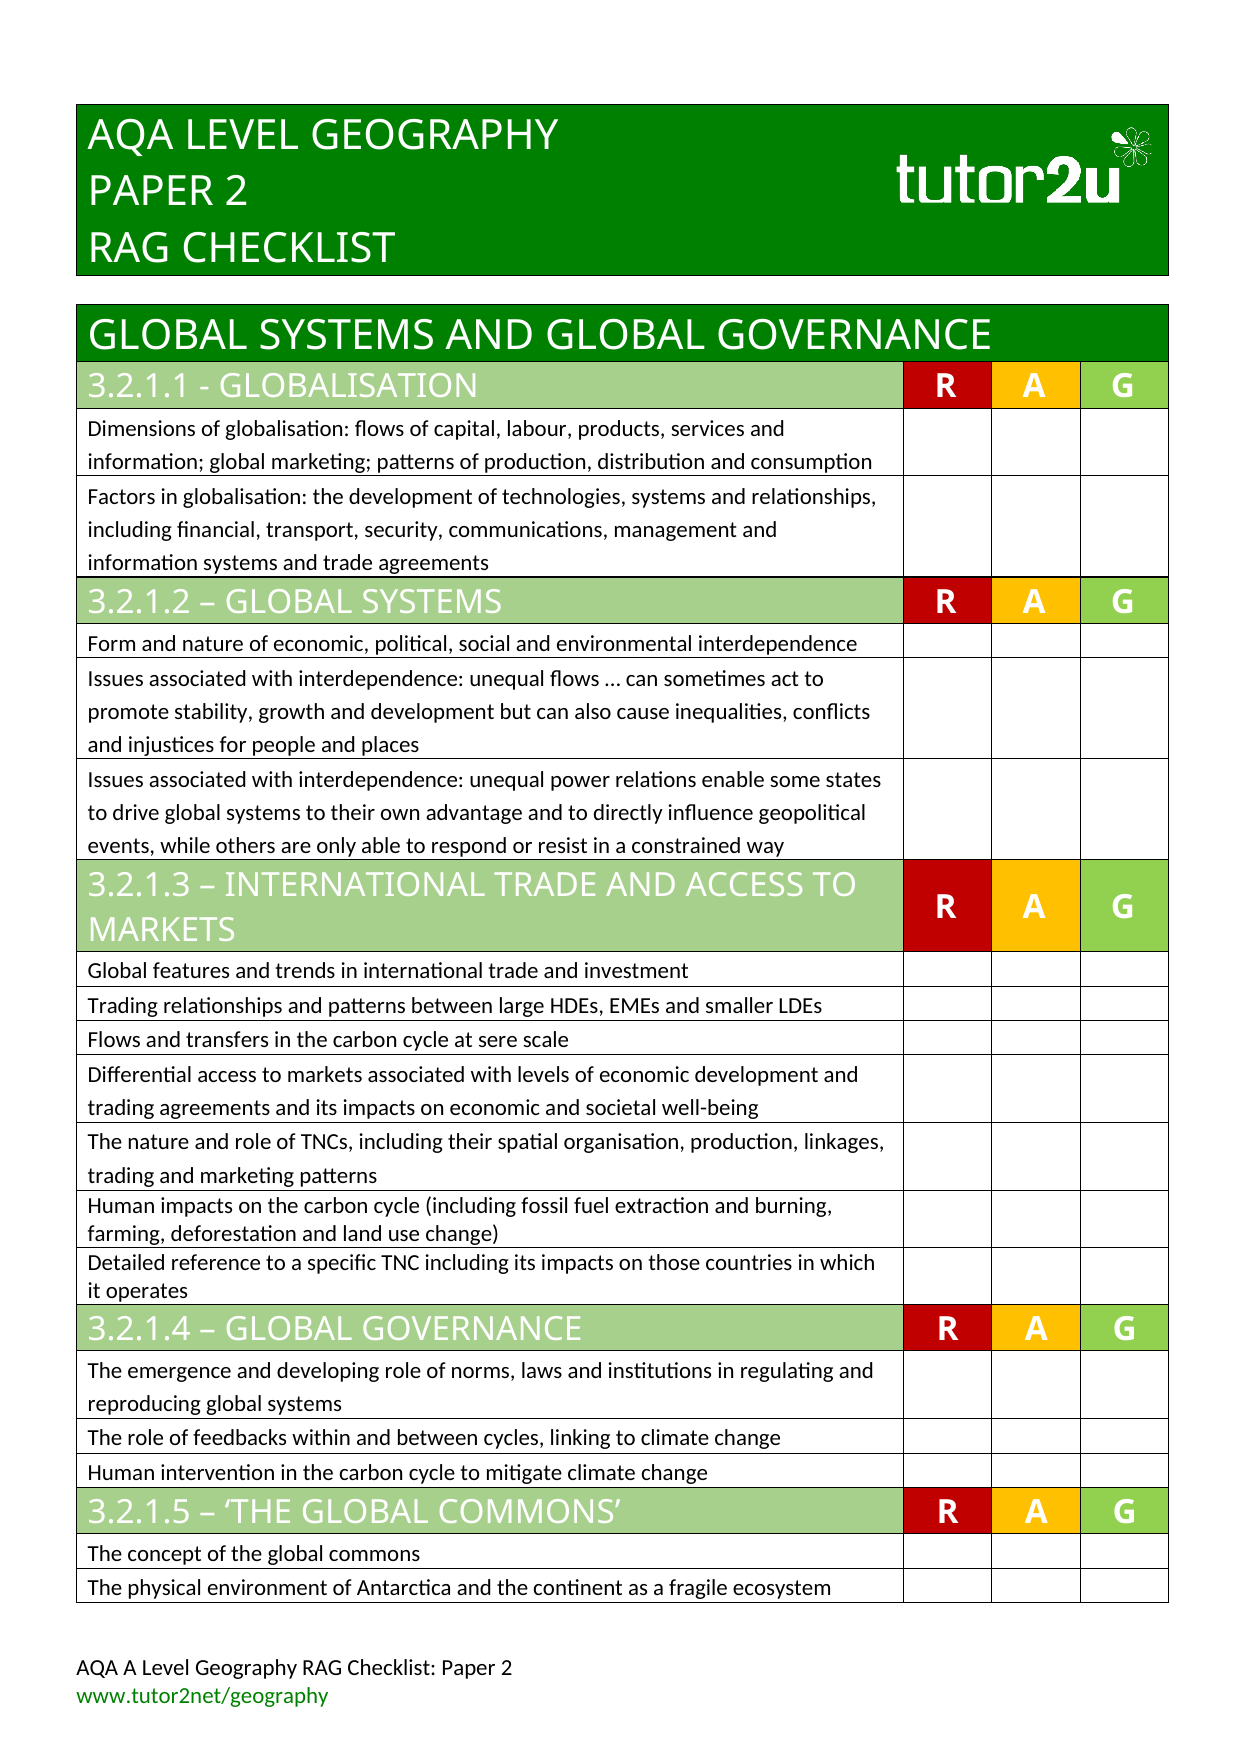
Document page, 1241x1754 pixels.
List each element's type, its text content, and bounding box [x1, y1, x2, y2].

table_cell A [992, 1305, 1080, 1350]
table_cell A [992, 362, 1080, 408]
table_cell [904, 624, 991, 657]
table_cell [992, 987, 1080, 1020]
table_cell [992, 1123, 1080, 1190]
table_cell G [1081, 362, 1168, 408]
table_cell [904, 476, 991, 576]
table_header AQA LEVEL GEOGRAPHY PAPER 2 RAG CHECKLIST [77, 105, 1168, 275]
table_cell [1081, 1454, 1168, 1487]
table_cell [904, 1419, 991, 1452]
table_cell [1081, 1191, 1168, 1247]
picture [895, 127, 1152, 203]
table_cell [1081, 409, 1168, 475]
table_cell [904, 1055, 991, 1122]
table_cell Detailed reference to a specific TNC including its impacts on those countries in which it operates [77, 1248, 903, 1304]
table_cell [1081, 1569, 1168, 1602]
table_cell G [1081, 578, 1168, 623]
table_cell [904, 1248, 991, 1304]
table_cell [904, 409, 991, 475]
table_cell Issues associated with interdependence: unequal flows … can sometimes act to promote stability, growth and development but can also cause inequalities, conflicts and injustices for people and places [77, 658, 903, 758]
table_cell [1081, 624, 1168, 657]
table_cell A [992, 1488, 1080, 1533]
table_cell [1081, 1021, 1168, 1054]
table_cell A [992, 578, 1080, 623]
table_cell [992, 476, 1080, 576]
table_header global systems and global governance [77, 305, 1168, 361]
table_cell Human intervention in the carbon cycle to mitigate climate change [77, 1454, 903, 1487]
table_cell G [1081, 1305, 1168, 1350]
table_cell [992, 1534, 1080, 1568]
table_cell Trading relationships and patterns between large HDEs, EMEs and smaller LDEs [77, 987, 903, 1020]
table_cell R [904, 578, 991, 623]
table_cell 3.2.1.4 – global governance [77, 1305, 903, 1350]
table_cell Dimensions of globalisation: flows of capital, labour, products, services and information; global marketing; patterns of production, distribution and consumption [77, 409, 903, 475]
table_cell Human impacts on the carbon cycle (including fossil fuel extraction and burning, farming, deforestation and land use change) [77, 1191, 903, 1247]
table_cell [1081, 1123, 1168, 1190]
table_cell [992, 658, 1080, 758]
table_cell [992, 1454, 1080, 1487]
table_cell 3.2.1.2 – global systems [77, 578, 903, 623]
table_cell [904, 1191, 991, 1247]
table_cell [992, 1569, 1080, 1602]
table_cell 3.2.1.5 – ‘the global commons’ [77, 1488, 903, 1533]
table_cell [1081, 1534, 1168, 1568]
table_cell The concept of the global commons [77, 1534, 903, 1568]
table_cell R [904, 860, 991, 951]
table_cell [1081, 658, 1168, 758]
table_cell The physical environment of Antarctica and the continent as a fragile ecosystem [77, 1569, 903, 1602]
table_cell [992, 1021, 1080, 1054]
table_cell [992, 624, 1080, 657]
table_cell [904, 1534, 991, 1568]
table_cell The role of feedbacks within and between cycles, linking to climate change [77, 1419, 903, 1452]
table_cell [1081, 987, 1168, 1020]
table_cell [904, 1351, 991, 1418]
table_cell Differential access to markets associated with levels of economic development and trading agreements and its impacts on economic and societal well-being [77, 1055, 903, 1122]
table_cell [1081, 1055, 1168, 1122]
table_cell [1081, 476, 1168, 576]
table_cell Factors in globalisation: the development of technologies, systems and relationships, including financial, transport, security, communications, management and information systems and trade agreements [77, 476, 903, 576]
table_cell [1081, 759, 1168, 859]
table_cell Flows and transfers in the carbon cycle at sere scale [77, 1021, 903, 1054]
table_cell [1081, 1248, 1168, 1304]
table_cell [992, 952, 1080, 986]
table_cell [992, 1419, 1080, 1452]
table_cell The nature and role of TNCs, including their spatial organisation, production, linkages, trading and marketing patterns [77, 1123, 903, 1190]
table_cell R [904, 362, 991, 408]
table_cell [992, 409, 1080, 475]
table_cell [904, 1123, 991, 1190]
table_cell Global features and trends in international trade and investment [77, 952, 903, 986]
table_cell [1081, 952, 1168, 986]
table_cell R [904, 1305, 991, 1350]
table_cell [904, 1454, 991, 1487]
table_cell [904, 952, 991, 986]
table_cell Issues associated with interdependence: unequal power relations enable some states to drive global systems to their own advantage and to directly influence geopolitical events, while others are only able to respond or resist in a constrained way [77, 759, 903, 859]
table_cell [904, 759, 991, 859]
table_cell Form and nature of economic, political, social and environmental interdependence [77, 624, 903, 657]
table_cell The emergence and developing role of norms, laws and institutions in regulating and reproducing global systems [77, 1351, 903, 1418]
table_cell [992, 1248, 1080, 1304]
table_cell [1081, 1351, 1168, 1418]
table_cell 3.2.1.1 - globalisation [77, 362, 903, 408]
table_cell G [1081, 860, 1168, 951]
table_cell [904, 1569, 991, 1602]
table_cell 3.2.1.3 – international trade and access to markets [77, 860, 903, 951]
table_cell [992, 1191, 1080, 1247]
table_cell [904, 658, 991, 758]
table_cell R [904, 1488, 991, 1533]
table_cell [992, 1351, 1080, 1418]
table_cell [904, 987, 991, 1020]
table_cell [1081, 1419, 1168, 1452]
table_cell [992, 759, 1080, 859]
table_cell A [992, 860, 1080, 951]
table_cell [992, 1055, 1080, 1122]
table_cell [904, 1021, 991, 1054]
table_cell G [1081, 1488, 1168, 1533]
